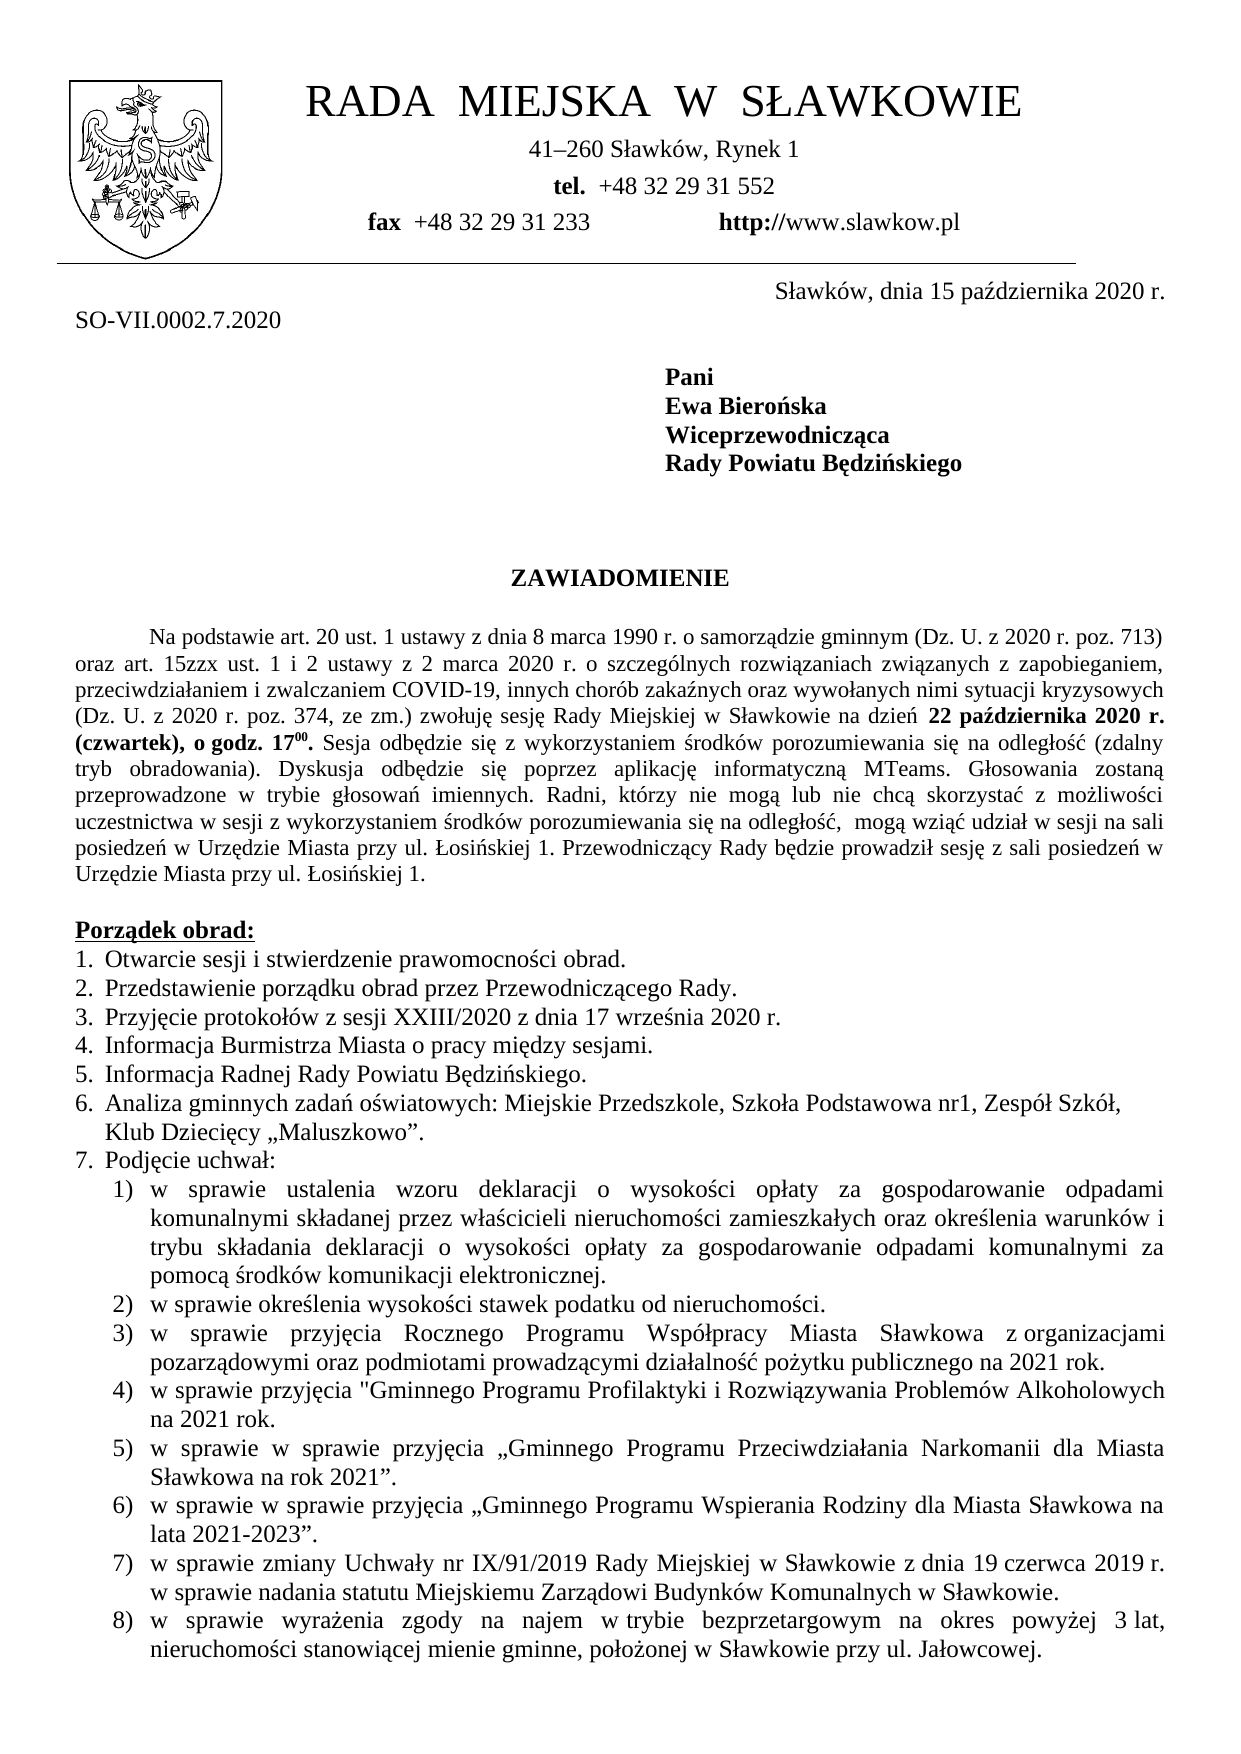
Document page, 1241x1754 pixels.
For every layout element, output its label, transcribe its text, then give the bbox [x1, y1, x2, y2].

text Na podstawie art. 20 ust. 1 ustawy z dnia 8 marca 1990 r. o samorządzie gminnym (Dz. U. z 2020 r. poz. 713) oraz art. 15zzx ust. 1 i 2 ustawy z 2 marca 2020 r. o szczególnych rozwiązaniach związanych z zapobieganiem, przeciwdziałaniem i zwalczaniem COVID-19, innych chorób zakaźnych oraz wywołanych nimi sytuacji kryzysowych (Dz. U. z 2020 r. poz. 374, ze zm.) zwołuję sesję Rady Miejskiej w Sławkowie na dzień 22 października 2020 r. (czwartek), o godz. 1700. Sesja odbędzie się z wykorzystaniem środków porozumiewania się na odległość (zdalny tryb obradowania). Dyskusja odbędzie się poprzez aplikację informatyczną MTeams. Głosowania zostaną przeprowadzone w trybie głosowań imiennych. Radni, którzy nie mogą lub nie chcą skorzystać z możliwości uczestnictwa w sesji z wykorzystaniem środków porozumiewania się na odległość, mogą wziąć udział w sesji na sali posiedzeń w Urzędzie Miasta przy ul. Łosińskiej 1. Przewodniczący Rady będzie prowadził sesję z sali posiedzeń w Urzędzie Miasta przy ul. Łosińskiej 1. [75, 623, 1165, 887]
text Rady Powiatu Będzińskiego [591, 448, 1165, 477]
subtitle ZAWIADOMIENIE [75, 563, 1165, 592]
list w sprawie przyjęcia "Gminnego Programu Profilaktyki i Rozwiązywania Problemów Alkoholowych na 2021 rok. [112, 1376, 1165, 1433]
text Ewa Bierońska [591, 391, 1165, 420]
list Przedstawienie porządku obrad przez Przewodniczącego Rady. [75, 973, 1165, 1002]
list w sprawie w sprawie przyjęcia „Gminnego Programu Wspierania Rodziny dla Miasta Sławkowa na lata 2021-2023”. [112, 1491, 1165, 1548]
picture [68, 73, 223, 263]
list w sprawie ustalenia wzoru deklaracji o wysokości opłaty za gospodarowanie odpadami komunalnymi składanej przez właścicieli nieruchomości zamieszkałych oraz określenia warunków i trybu składania deklaracji o wysokości opłaty za gospodarowanie odpadami komunalnymi za pomocą środków komunikacji elektronicznej. [112, 1174, 1165, 1289]
list Analiza gminnych zadań oświatowych: Miejskie Przedszkole, Szkoła Podstawowa nr1, Zespół Szkół, Klub Dziecięcy „Maluszkowo”. [75, 1088, 1165, 1146]
list w sprawie określenia wysokości stawek podatku od nieruchomości. [112, 1289, 1165, 1318]
text Pani [591, 362, 1165, 391]
text Porządek obrad: [75, 916, 1165, 944]
list w sprawie wyrażenia zgody na najem w trybie bezprzetargowym na okres powyżej 3 lat, nieruchomości stanowiącej mienie gminne, położonej w Sławkowie przy ul. Jałowcowej. [112, 1606, 1165, 1663]
list w sprawie w sprawie przyjęcia „Gminnego Programu Przeciwdziałania Narkomanii dla Miasta Sławkowa na rok 2021”. [112, 1433, 1165, 1491]
text Wiceprzewodnicząca [591, 420, 1165, 448]
list Informacja Burmistrza Miasta o pracy między sesjami. [75, 1031, 1165, 1059]
list Podjęcie uchwał: [75, 1146, 1165, 1174]
list Informacja Radnej Rady Powiatu Będzińskiego. [75, 1059, 1165, 1088]
list w sprawie przyjęcia Rocznego Programu Współpracy Miasta Sławkowa z organizacjami pozarządowymi oraz podmiotami prowadzącymi działalność pożytku publicznego na 2021 rok. [112, 1318, 1165, 1376]
list w sprawie zmiany Uchwały nr IX/91/2019 Rady Miejskiej w Sławkowie z dnia 19 czerwca 2019 r. w sprawie nadania statutu Miejskiemu Zarządowi Budynków Komunalnych w Sławkowie. [112, 1548, 1165, 1606]
text Sławków, dnia 15 października 2020 r. [75, 276, 1165, 305]
text SO-VII.0002.7.2020 [75, 305, 1165, 333]
list Przyjęcie protokołów z sesji XXIII/2020 z dnia 17 września 2020 r. [75, 1002, 1165, 1031]
list Otwarcie sesji i stwierdzenie prawomocności obrad. [75, 944, 1165, 973]
